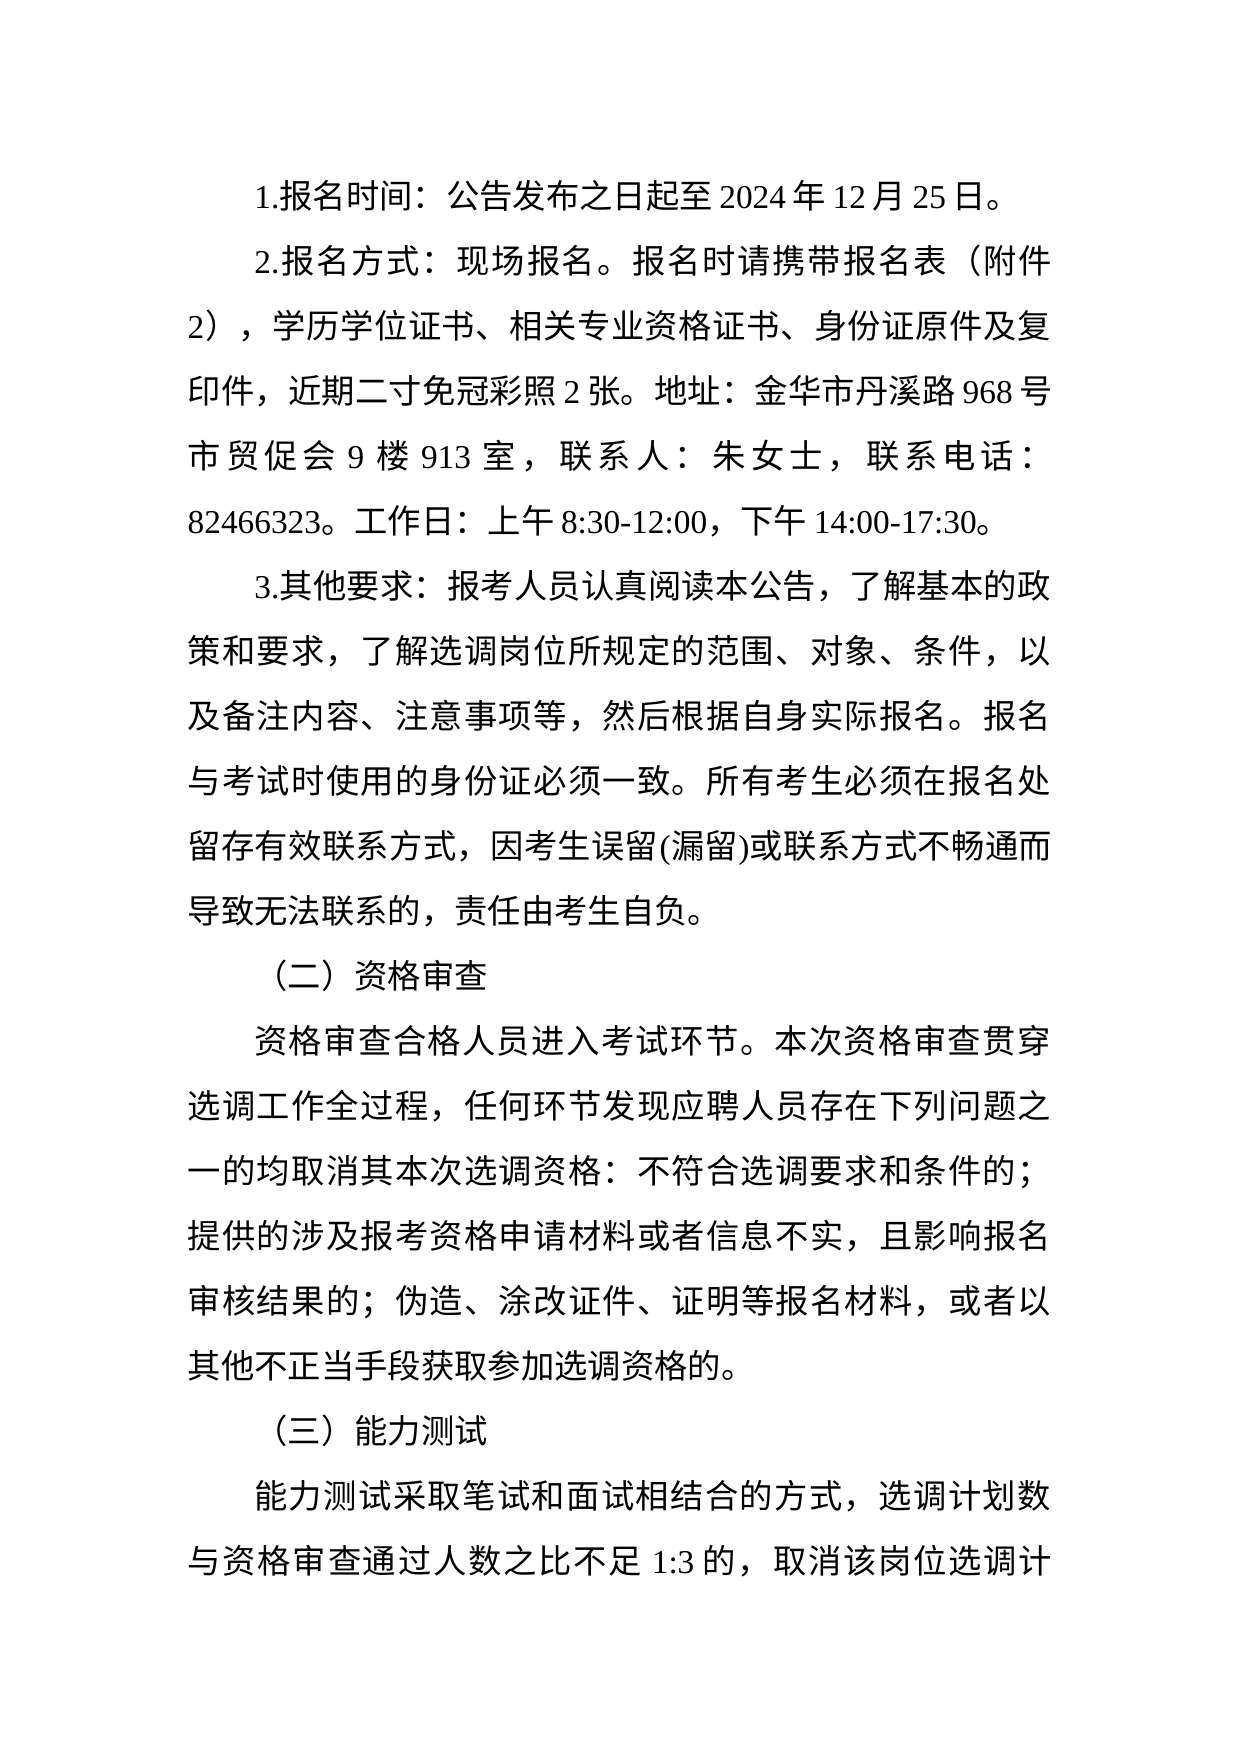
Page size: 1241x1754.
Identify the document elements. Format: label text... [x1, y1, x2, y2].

text 3.其他要求：报考人员认真阅读本公告，了解基本的政策和要求，了解选调岗位所规定的范围、对象、条件，以及备注内容、注意事项等，然后根据自身实际报名。报名与考试时使用的身份证必须一致。所有考生必须在报名处留存有效联系方式，因考生误留(漏留)或联系方式不畅通而导致无法联系的，责任由考生自负。 [187, 552, 1053, 942]
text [187, 1462, 1053, 1592]
text （二）资格审查 [187, 942, 1053, 1007]
text 1.报名时间：公告发布之日起至2024年12月25日。 [187, 162, 1053, 227]
text （三）能力测试 [187, 1397, 1053, 1462]
text 2.报名方式：现场报名。报名时请携带报名表（附件2），学历学位证书、相关专业资格证书、身份证原件及复印件，近期二寸免冠彩照2张。地址：金华市丹溪路968号市贸促会9楼913室，联系人：朱女士，联系电话：82466323。工作日：上午8:30-12:00，下午14:00-17:30。 [187, 227, 1053, 552]
text 资格审查合格人员进入考试环节。本次资格审查贯穿选调工作全过程，任何环节发现应聘人员存在下列问题之一的均取消其本次选调资格：不符合选调要求和条件的；提供的涉及报考资格申请材料或者信息不实，且影响报名审核结果的；伪造、涂改证件、证明等报名材料，或者以其他不正当手段获取参加选调资格的。 [187, 1007, 1053, 1397]
